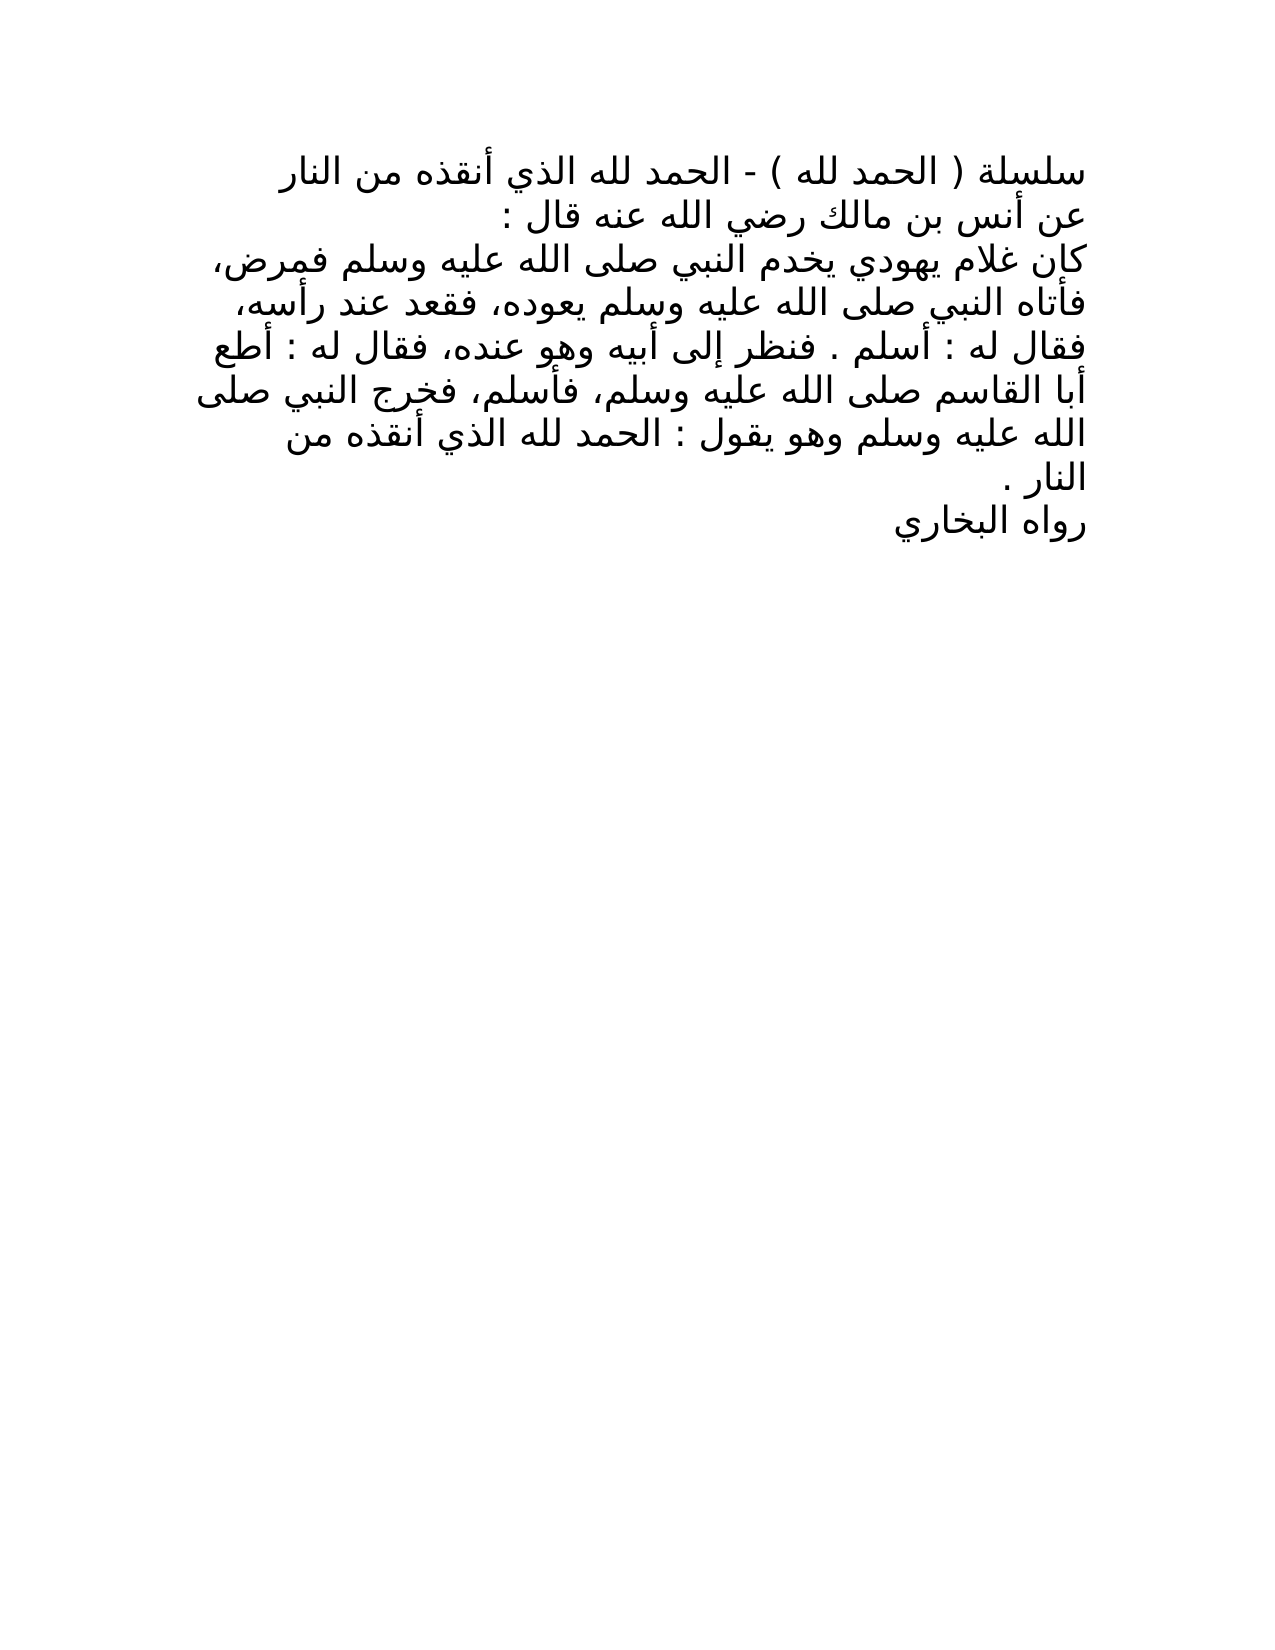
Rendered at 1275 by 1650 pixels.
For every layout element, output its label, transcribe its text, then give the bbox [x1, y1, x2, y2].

text كان غلام يهودي يخدم النبي صلى الله عليه وسلم فمرض، فأتاه النبي صلى الله عليه وسلم يعوده، فقعد عند رأسه، فقال له : أسلم . فنظر إلى أبيه وهو عنده، فقال له : أطع أبا القاسم صلى الله عليه وسلم، فأسلم، فخرج النبي صلى الله عليه وسلم وهو يقول : الحمد لله الذي أنقذه من النار . [187, 237, 1087, 499]
text رواه البخاري [187, 499, 1087, 543]
text عن أنس بن مالك رضي الله عنه قال : [187, 194, 1087, 237]
text سلسلة ( الحمد لله ) - الحمد لله الذي أنقذه من النار [187, 150, 1087, 194]
